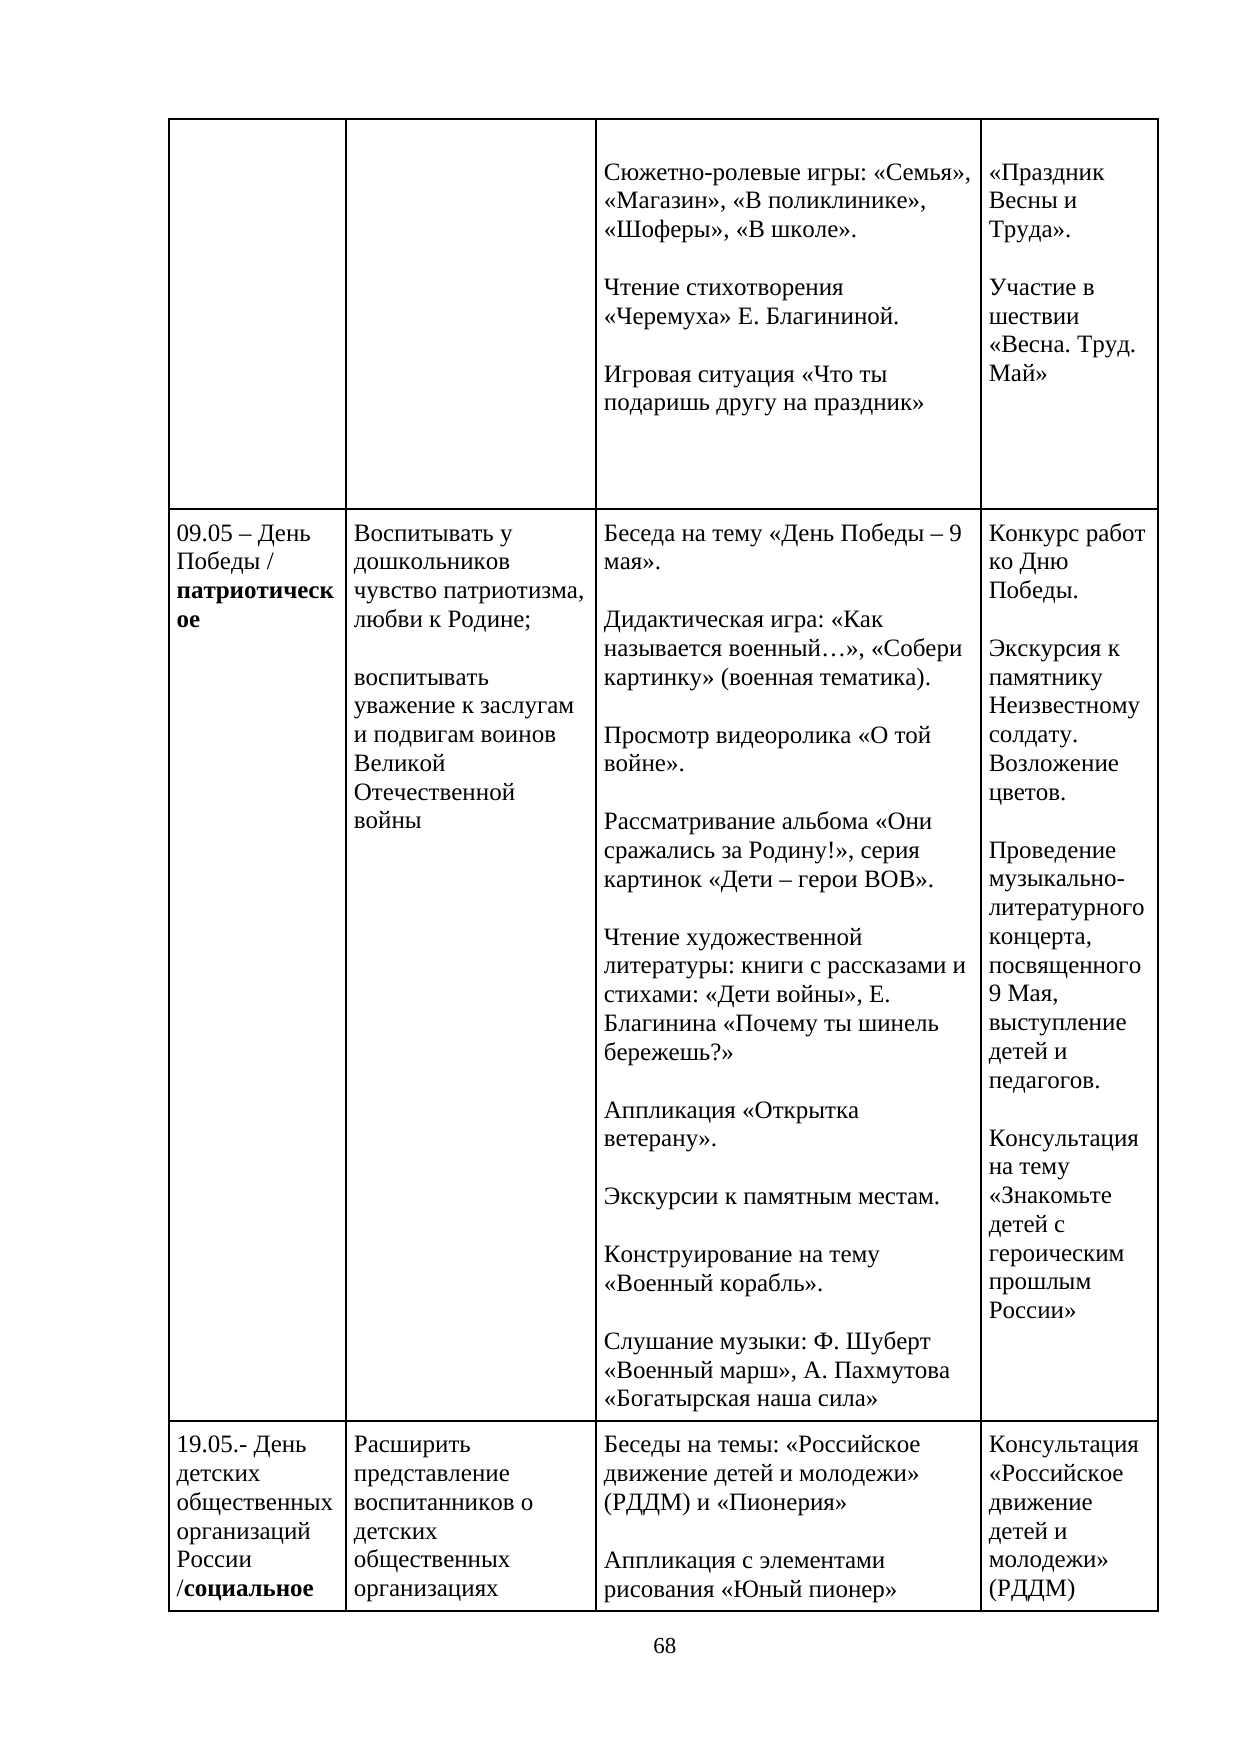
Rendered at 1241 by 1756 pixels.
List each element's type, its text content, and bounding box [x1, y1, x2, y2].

table_cell Беседа на тему «День Победы – 9 мая». Дидактическая игра: «Как называется военный…», «Собери картинку» (военная тематика). Просмотр видеоролика «О той войне». Рассматривание альбома «Они сражались за Родину!», серия картинок «Дети – герои ВОВ». Чтение художественной литературы: книги с рассказами и стихами: «Дети войны», Е. Благинина «Почему ты шинель бережешь?» Аппликация «Открытка ветерану». Экскурсии к памятным местам. Конструирование на тему «Военный корабль». Слушание музыки: Ф. Шуберт «Военный марш», А. Пахмутова «Богатырская наша сила» [597, 510, 980, 1420]
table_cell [597, 120, 980, 508]
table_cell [347, 1422, 595, 1610]
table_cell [982, 1422, 1157, 1610]
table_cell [982, 120, 1157, 508]
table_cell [597, 1422, 980, 1610]
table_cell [170, 1422, 345, 1610]
table_cell 09.05 – День Победы / патриотическое [170, 510, 345, 1420]
table_cell Конкурс работ ко Дню Победы. Экскурсия к памятнику Неизвестному солдату. Возложение цветов. Проведение музыкально-литературного концерта, посвященного 9 Мая, выступление детей и педагогов. Консультация на тему «Знакомьте детей с героическим прошлым России» [982, 510, 1157, 1420]
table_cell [347, 120, 595, 508]
table_cell Воспитывать у дошкольников чувство патриотизма, любви к Родине; воспитывать уважение к заслугам и подвигам воинов Великой Отечественной войны [347, 510, 595, 1420]
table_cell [170, 120, 345, 508]
